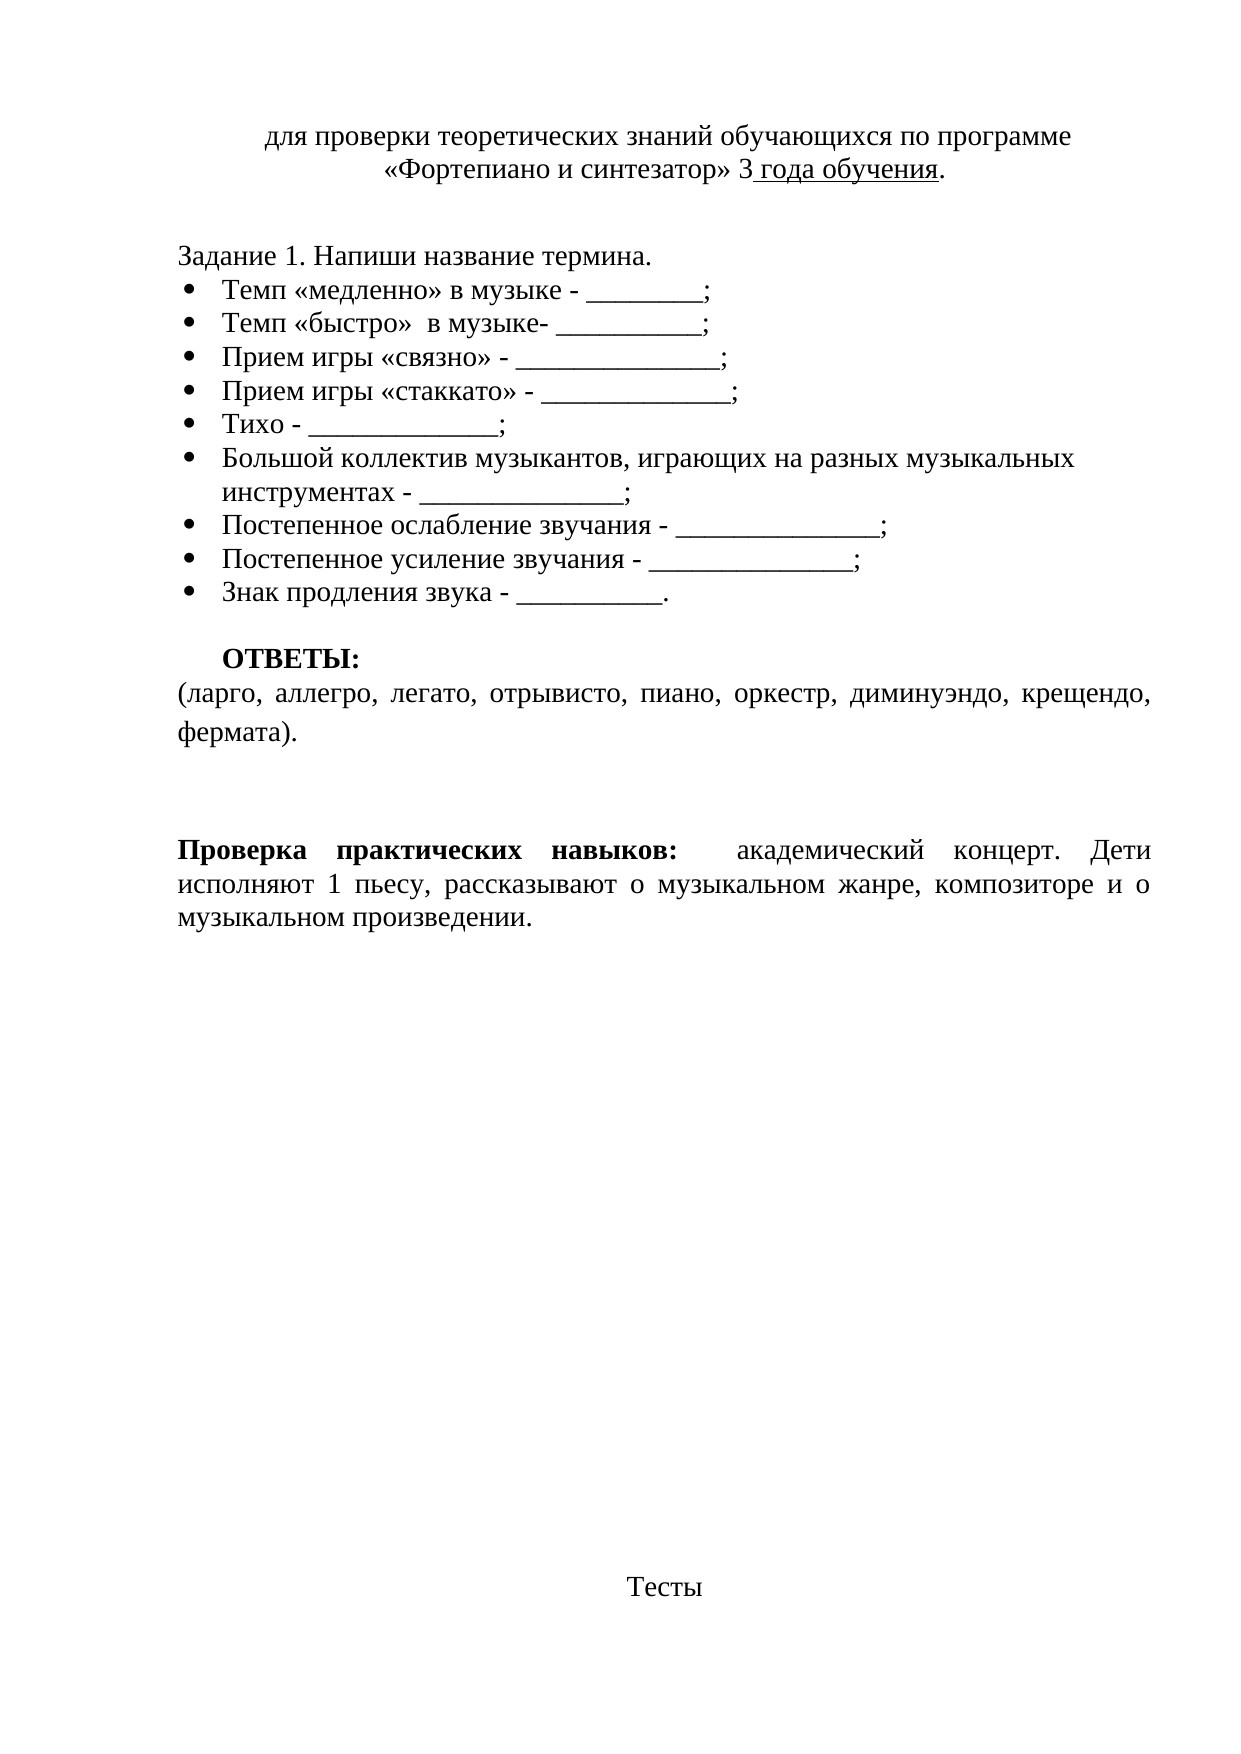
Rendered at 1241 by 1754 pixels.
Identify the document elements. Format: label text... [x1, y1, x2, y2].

text (ларго, аллегро, легато, отрывисто, пиано, оркестр, диминуэндо, крещендо, фермата). [177, 675, 1152, 747]
text Задание 1. Напиши название термина. [177, 238, 1152, 272]
list Знак продления звука - __________. [184, 574, 1152, 608]
list Постепенное ослабление звучания - ______________; [184, 507, 1152, 541]
list Постепенное усиление звучания - ______________; [184, 541, 1152, 574]
text Проверка практических навыков: академический концерт. Дети исполняют 1 пьесу, рассказывают о музыкальном жанре, композиторе и о музыкальном произведении. [177, 832, 1152, 933]
list Тихо - _____________; [184, 406, 1152, 440]
list Большой коллектив музыкантов, играющих на разных музыкальных инструментах - ______________; [184, 440, 1152, 507]
list ОТВЕТЫ: [222, 642, 1152, 675]
list Прием игры «связно» - ______________; [184, 339, 1152, 373]
list Темп «медленно» в музыке - ________; [184, 272, 1152, 305]
text для проверки теоретических знаний обучающихся по программе «Фортепиано и синтезатор» 3 года обучения. [177, 118, 1152, 185]
list Темп «быстро» в музыке- __________; [184, 305, 1152, 339]
text Тесты [177, 1569, 1152, 1603]
list Прием игры «стаккато» - _____________; [184, 373, 1152, 406]
